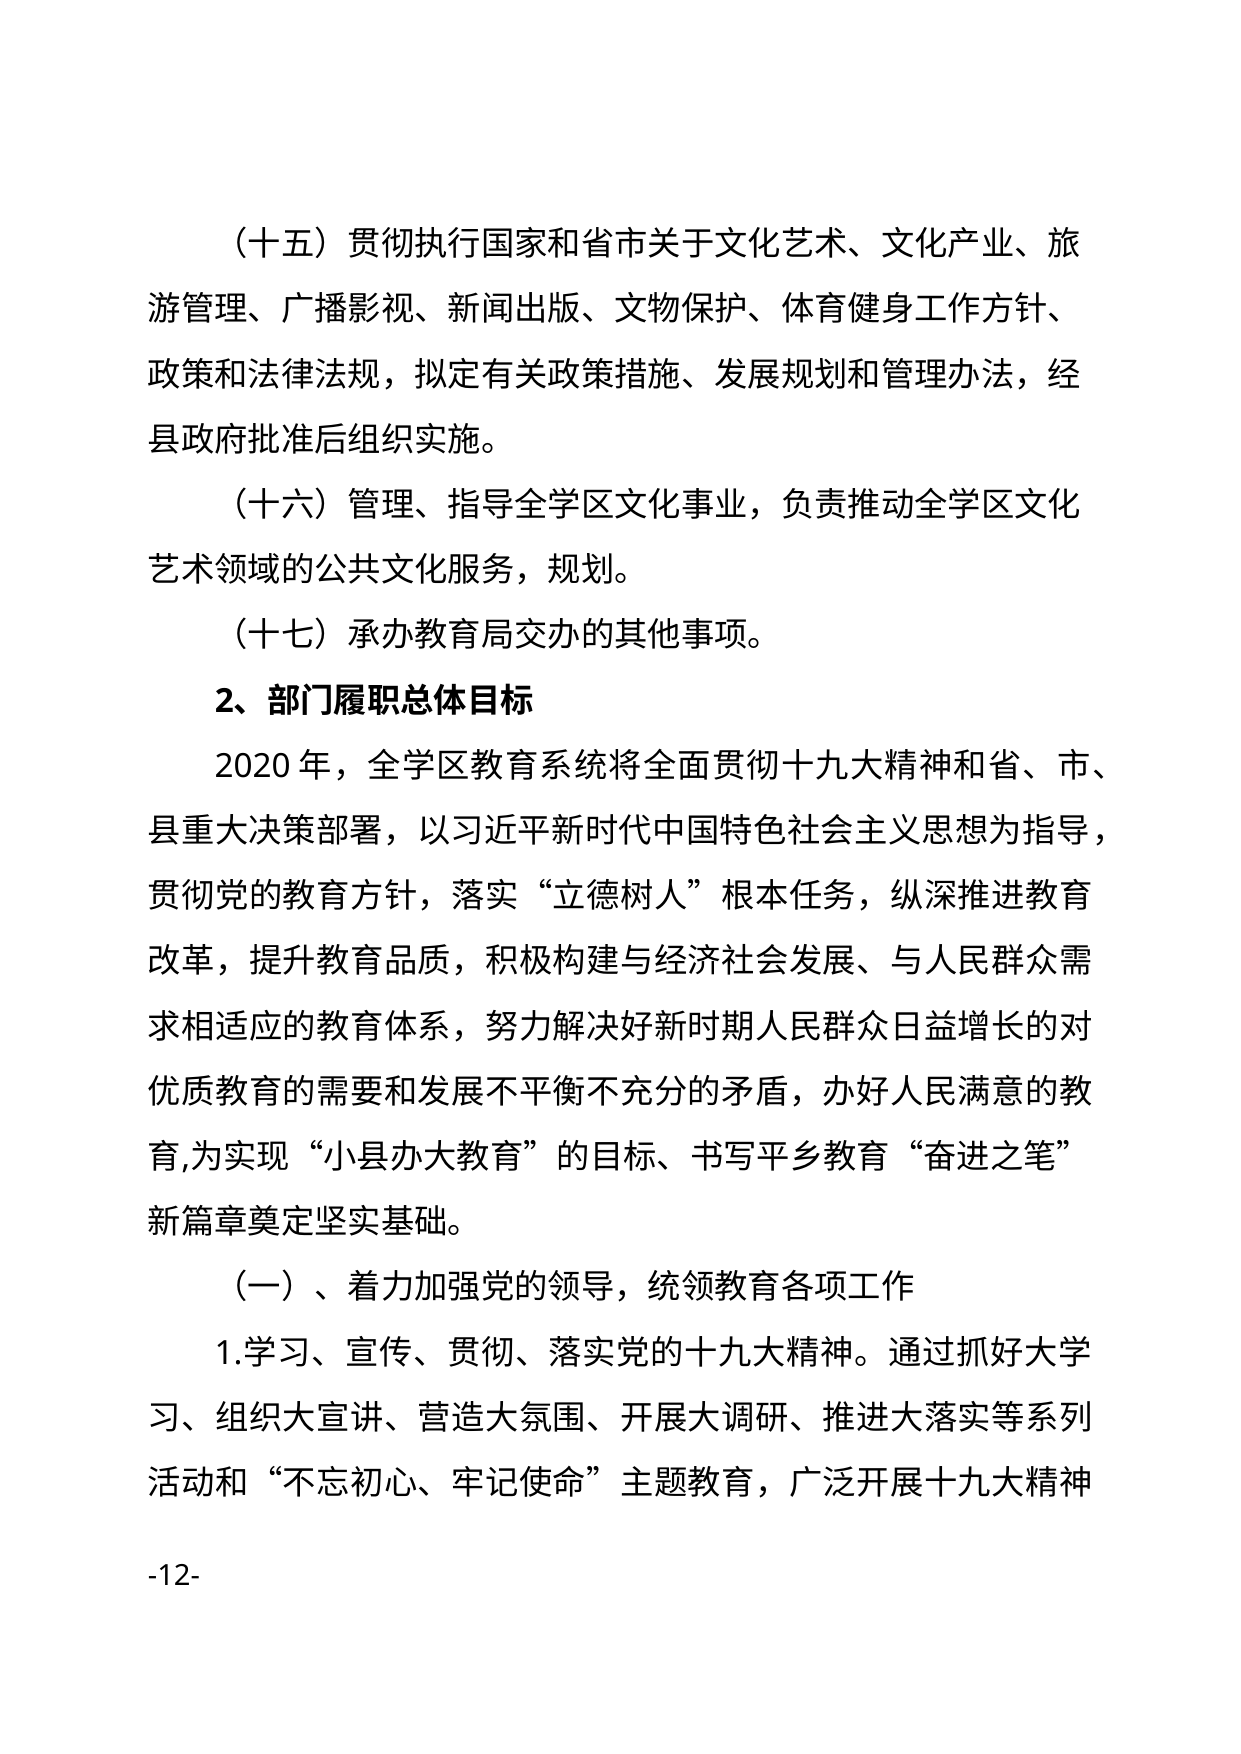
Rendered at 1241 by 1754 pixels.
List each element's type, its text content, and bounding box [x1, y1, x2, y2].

text 2020年，全学区教育系统将全面贯彻十九大精神和省、市、县重大决策部署，以习近平新时代中国特色社会主义思想为指导，贯彻党的教育方针，落实“立德树人”根本任务，纵深推进教育改革，提升教育品质，积极构建与经济社会发展、与人民群众需求相适应的教育体系，努力解决好新时期人民群众日益增长的对优质教育的需要和发展不平衡不充分的矛盾，办好人民满意的教育,为实现“小县办大教育”的目标、书写平乡教育“奋进之笔”新篇章奠定坚实基础。 [148, 730, 1092, 1252]
text （十六）管理、指导全学区文化事业，负责推动全学区文化艺术领域的公共文化服务，规划。 [148, 469, 1092, 600]
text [148, 1317, 1092, 1513]
text 2、部门履职总体目标 [148, 665, 1092, 730]
text （十五）贯彻执行国家和省市关于文化艺术、文化产业、旅游管理、广播影视、新闻出版、文物保护、体育健身工作方针、政策和法律法规，拟定有关政策措施、发展规划和管理办法，经县政府批准后组织实施。 [148, 208, 1092, 469]
text （一）、着力加强党的领导，统领教育各项工作 [148, 1252, 1092, 1317]
text （十七）承办教育局交办的其他事项。 [148, 600, 1092, 665]
